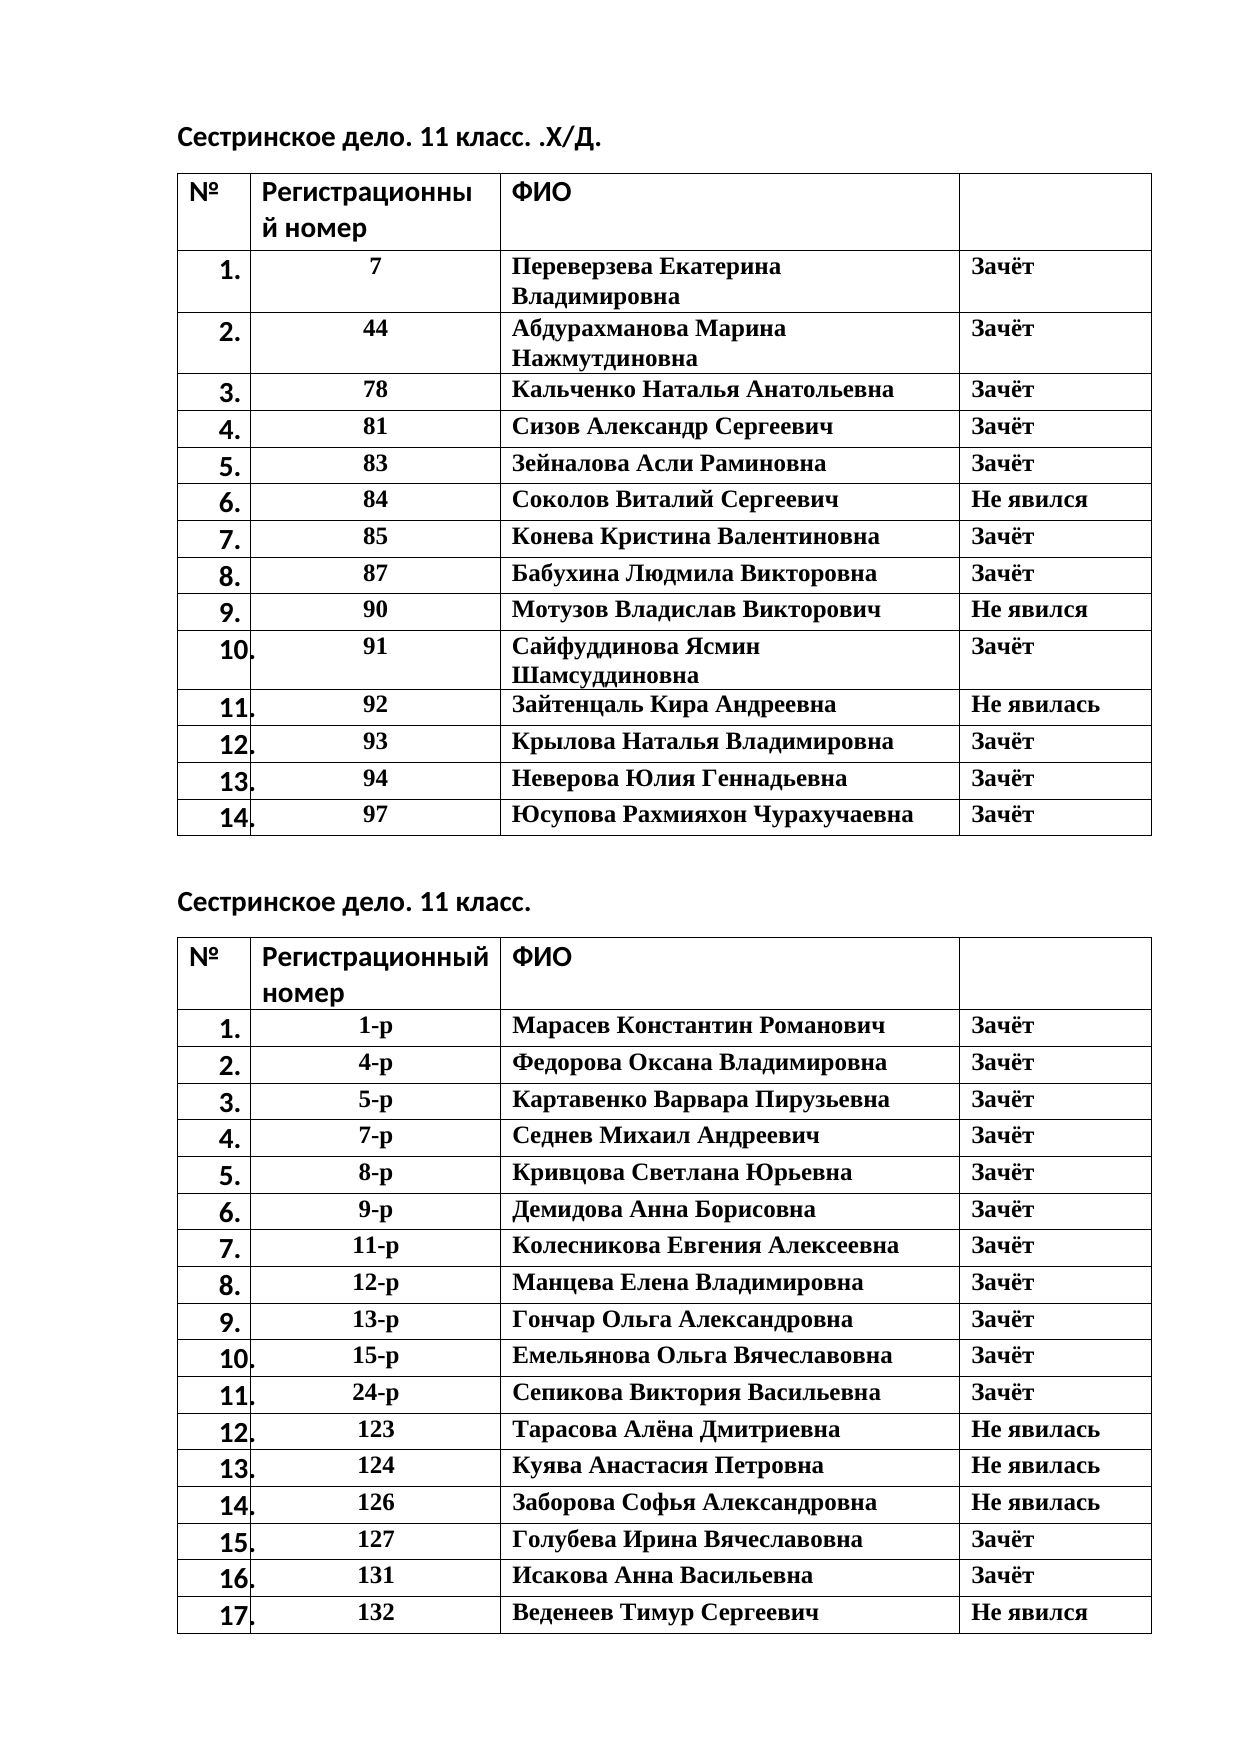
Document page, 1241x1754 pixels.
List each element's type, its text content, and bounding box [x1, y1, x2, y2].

table_cell Исакова Анна Васильевна [501, 1560, 959, 1596]
table_cell 1-р [251, 1010, 500, 1046]
table_cell [178, 1267, 250, 1303]
table_cell Федорова Оксана Владимировна [501, 1047, 959, 1083]
table_cell 13-р [251, 1304, 500, 1339]
table_cell Зайтенцаль Кира Андреевна [501, 690, 959, 725]
table_cell [178, 631, 250, 688]
table_cell [178, 1084, 250, 1119]
table_cell [178, 558, 250, 593]
table_cell 84 [251, 484, 500, 520]
table_cell Гончар Ольга Александровна [501, 1304, 959, 1339]
table_cell [178, 1450, 250, 1486]
table_cell [178, 800, 250, 835]
table_cell Сизов Александр Сергеевич [501, 411, 959, 447]
table_cell 90 [251, 594, 500, 630]
table_header [960, 938, 1151, 1009]
table_cell [178, 1120, 250, 1156]
table_cell Зачёт [960, 1157, 1151, 1193]
table_cell [178, 1340, 250, 1376]
table_cell 131 [251, 1560, 500, 1596]
table_header Регистрационный номер [251, 174, 500, 250]
table_cell Сайфуддинова Ясмин Шамсуддиновна [501, 631, 959, 688]
table_cell [178, 1524, 250, 1559]
table_cell Манцева Елена Владимировна [501, 1267, 959, 1303]
table_cell [178, 1194, 250, 1229]
table_header ФИО [501, 938, 959, 1009]
table_cell Не явился [960, 484, 1151, 520]
table_cell Зачёт [960, 251, 1151, 312]
table_cell Седнев Михаил Андреевич [501, 1120, 959, 1156]
table_header [960, 174, 1151, 250]
table_cell Абдурахманова Марина Нажмутдиновна [501, 313, 959, 373]
table_header ФИО [501, 174, 959, 250]
table_cell 24-р [251, 1377, 500, 1413]
table_cell [178, 484, 250, 520]
table_cell Зачёт [960, 1340, 1151, 1376]
table_header Регистрационный номер [251, 938, 500, 1009]
table_cell Не явилась [960, 1487, 1151, 1523]
table_cell [178, 1157, 250, 1193]
table_cell Зачёт [960, 1524, 1151, 1559]
table_cell 7-р [251, 1120, 500, 1156]
table_cell [178, 1047, 250, 1083]
table_cell Зачёт [960, 1120, 1151, 1156]
table_cell [178, 1377, 250, 1413]
table_cell Зачёт [960, 800, 1151, 835]
table_cell 94 [251, 763, 500, 798]
table_cell Не явилась [960, 1450, 1151, 1486]
table_cell 7 [251, 251, 500, 312]
table_cell 126 [251, 1487, 500, 1523]
table_cell 15-р [251, 1340, 500, 1376]
table_cell Зачёт [960, 1084, 1151, 1119]
table_cell Веденеев Тимур Сергеевич [501, 1597, 959, 1633]
table_cell [178, 726, 250, 762]
table_cell 132 [251, 1597, 500, 1633]
table_cell Емельянова Ольга Вячеславовна [501, 1340, 959, 1376]
table_cell [178, 521, 250, 557]
table_cell Соколов Виталий Сергеевич [501, 484, 959, 520]
table_cell Юсупова Рахмияхон Чурахучаевна [501, 800, 959, 835]
table_cell 91 [251, 631, 500, 688]
table_header № [178, 938, 250, 1009]
table_cell Тарасова Алёна Дмитриевна [501, 1414, 959, 1449]
table_cell Заборова Софья Александровна [501, 1487, 959, 1523]
table_cell Зачёт [960, 558, 1151, 593]
table_cell Зачёт [960, 726, 1151, 762]
table_cell Бабухина Людмила Викторовна [501, 558, 959, 593]
table_cell 81 [251, 411, 500, 447]
table_cell 92 [251, 690, 500, 725]
table_cell [178, 1010, 250, 1046]
text Сестринское дело. 11 класс. .Х/Д. [177, 118, 1152, 154]
table_cell Зачёт [960, 1560, 1151, 1596]
table_cell [178, 594, 250, 630]
table_cell Неверова Юлия Геннадьевна [501, 763, 959, 798]
table_cell [178, 251, 250, 312]
table_cell Зачёт [960, 521, 1151, 557]
table_cell Зачёт [960, 1194, 1151, 1229]
table_cell Зейналова Асли Раминовна [501, 448, 959, 483]
table_cell Зачёт [960, 448, 1151, 483]
table_cell 5-р [251, 1084, 500, 1119]
table_cell Картавенко Варвара Пирузьевна [501, 1084, 959, 1119]
table_cell Зачёт [960, 1267, 1151, 1303]
table_cell 9-р [251, 1194, 500, 1229]
table_cell [178, 448, 250, 483]
table_cell 124 [251, 1450, 500, 1486]
table_cell 123 [251, 1414, 500, 1449]
table_cell Не явилась [960, 1414, 1151, 1449]
table_cell [178, 763, 250, 798]
table_cell [178, 1560, 250, 1596]
table_cell 11-р [251, 1230, 500, 1266]
table_cell Зачёт [960, 1047, 1151, 1083]
table_cell Кальченко Наталья Анатольевна [501, 374, 959, 410]
table_cell Мотузов Владислав Викторович [501, 594, 959, 630]
table_cell Зачёт [960, 374, 1151, 410]
table_cell Сепикова Виктория Васильевна [501, 1377, 959, 1413]
table_cell [178, 411, 250, 447]
table_cell Зачёт [960, 1230, 1151, 1266]
table_header № [178, 174, 250, 250]
table_cell [178, 1414, 250, 1449]
table_cell Не явился [960, 1597, 1151, 1633]
table_cell Марасев Константин Романович [501, 1010, 959, 1046]
table_cell Зачёт [960, 763, 1151, 798]
table_cell Кривцова Светлана Юрьевна [501, 1157, 959, 1193]
table_cell 87 [251, 558, 500, 593]
table_cell [178, 1230, 250, 1266]
table_cell Демидова Анна Борисовна [501, 1194, 959, 1229]
table_cell Колесникова Евгения Алексеевна [501, 1230, 959, 1266]
table_cell Крылова Наталья Владимировна [501, 726, 959, 762]
table_cell [178, 313, 250, 373]
table_cell 44 [251, 313, 500, 373]
table_cell 97 [251, 800, 500, 835]
table_cell Конева Кристина Валентиновна [501, 521, 959, 557]
table_cell Зачёт [960, 1010, 1151, 1046]
table_cell [178, 1304, 250, 1339]
table_cell Зачёт [960, 631, 1151, 688]
table_cell Не явился [960, 594, 1151, 630]
table_cell 4-р [251, 1047, 500, 1083]
table_cell 127 [251, 1524, 500, 1559]
table_cell 93 [251, 726, 500, 762]
table_cell 83 [251, 448, 500, 483]
table_cell [178, 1597, 250, 1633]
table_cell Зачёт [960, 313, 1151, 373]
table_cell Переверзева Екатерина Владимировна [501, 251, 959, 312]
table_cell Зачёт [960, 1304, 1151, 1339]
table_cell 85 [251, 521, 500, 557]
table_cell Зачёт [960, 411, 1151, 447]
table_cell 12-р [251, 1267, 500, 1303]
table_cell 78 [251, 374, 500, 410]
text Сестринское дело. 11 класс. [177, 883, 1152, 918]
table_cell [178, 690, 250, 725]
table_cell Голубева Ирина Вячеславовна [501, 1524, 959, 1559]
table_cell [178, 1487, 250, 1523]
table_cell Не явилась [960, 690, 1151, 725]
table_cell 8-р [251, 1157, 500, 1193]
table_cell Зачёт [960, 1377, 1151, 1413]
table_cell Куява Анастасия Петровна [501, 1450, 959, 1486]
table_cell [178, 374, 250, 410]
